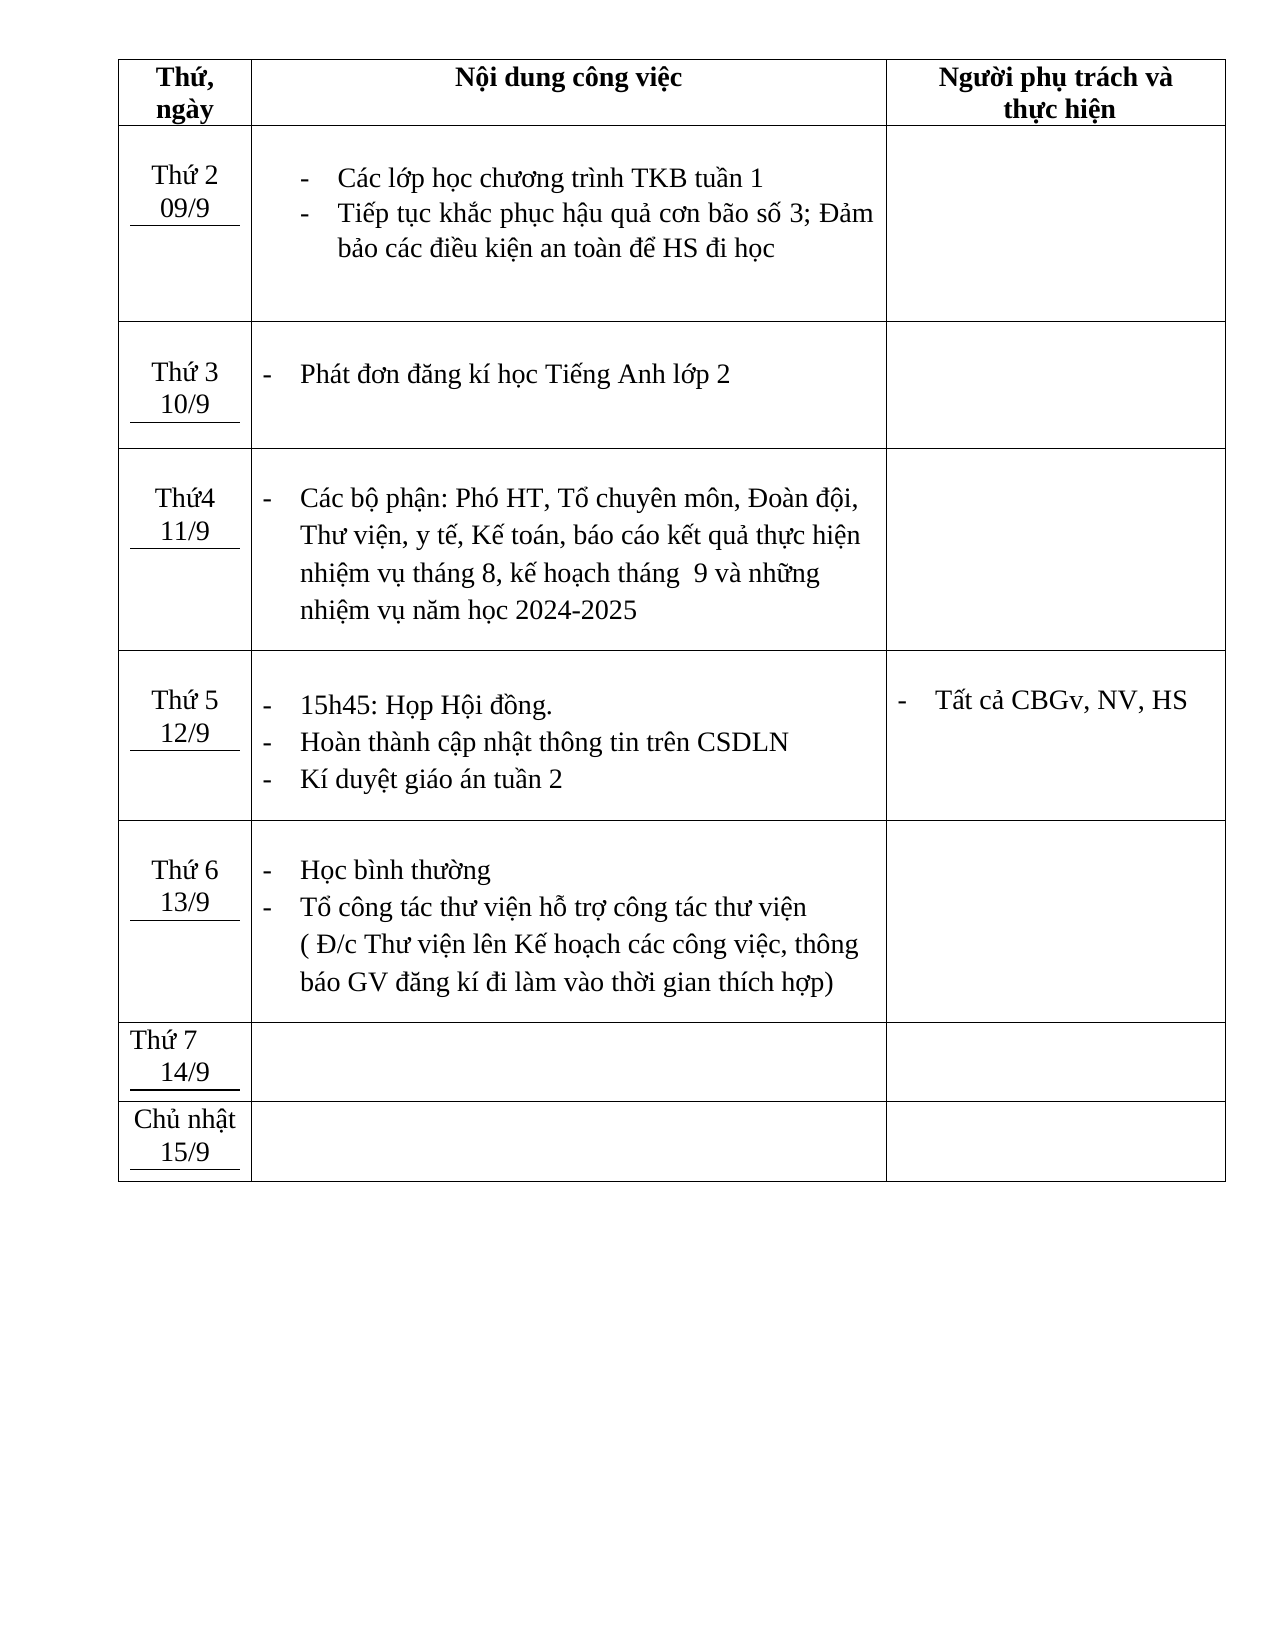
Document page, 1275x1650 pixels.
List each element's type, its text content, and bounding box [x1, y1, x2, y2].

table_cell [252, 1102, 886, 1181]
table_cell Thứ 3 10/9 [119, 322, 251, 448]
table_cell 15h45: Họp Hội đồng. Hoàn thành cập nhật thông tin trên CSDLN Kí duyệt giáo án tuần 2 [252, 651, 886, 819]
table_cell [887, 1023, 1225, 1101]
table_header Nội dung công việc [252, 60, 886, 125]
table_cell Chủ nhật 15/9 [119, 1102, 251, 1181]
table_cell [887, 821, 1225, 1022]
table_cell [887, 449, 1225, 650]
table_cell [252, 1023, 886, 1101]
table_cell [887, 126, 1225, 321]
table_cell [887, 322, 1225, 448]
table_cell Các bộ phận: Phó HT, Tổ chuyên môn, Đoàn đội, Thư viện, y tế, Kế toán, báo cáo kết quả thực hiện nhiệm vụ tháng 8, kế hoạch tháng 9 và những nhiệm vụ năm học 2024-2025 [252, 449, 886, 650]
table_cell Thứ 2 09/9 [119, 126, 251, 321]
table_cell Thứ 5 12/9 [119, 651, 251, 819]
table_cell [887, 1102, 1225, 1181]
table_cell Học bình thường Tổ công tác thư viện hỗ trợ công tác thư viện ( Đ/c Thư viện lên Kế hoạch các công việc, thông báo GV đăng kí đi làm vào thời gian thích hợp) [252, 821, 886, 1022]
table_header Thứ, ngày [119, 60, 251, 125]
table_header Người phụ trách và thực hiện [887, 60, 1225, 125]
table_cell Thứ4 11/9 [119, 449, 251, 650]
table_cell Các lớp học chương trình TKB tuần 1 Tiếp tục khắc phục hậu quả cơn bão số 3; Đảm bảo các điều kiện an toàn để HS đi học [252, 126, 886, 321]
table_cell Tất cả CBGv, NV, HS [887, 651, 1225, 819]
table_cell Thứ 7 14/9 [119, 1023, 251, 1101]
table_cell Thứ 6 13/9 [119, 821, 251, 1022]
table_cell Phát đơn đăng kí học Tiếng Anh lớp 2 [252, 322, 886, 448]
